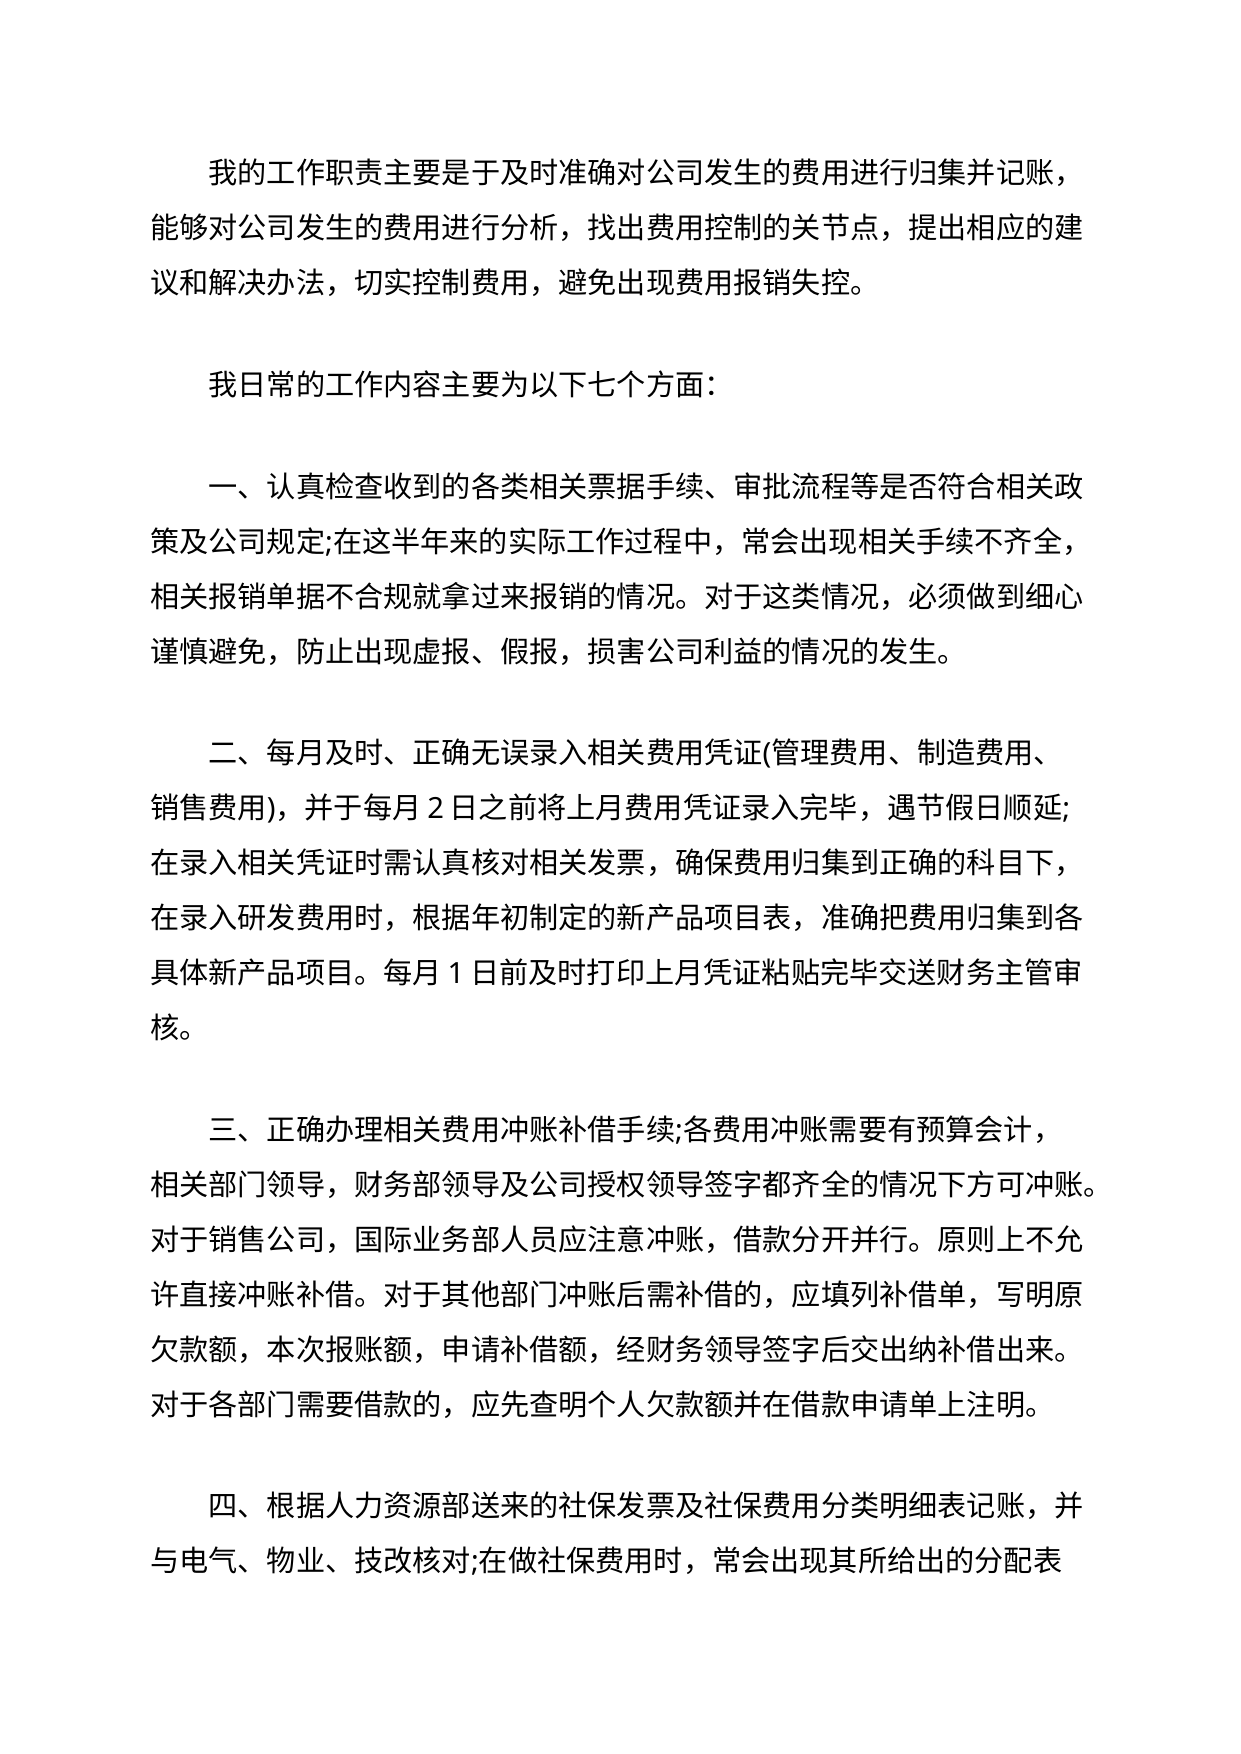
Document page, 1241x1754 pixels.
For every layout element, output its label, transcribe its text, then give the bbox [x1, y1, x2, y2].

text 我日常的工作内容主要为以下七个方面： [150, 362, 1090, 404]
text 二、每月及时、正确无误录入相关费用凭证(管理费用、制造费用、销售费用)，并于每月2日之前将上月费用凭证录入完毕，遇节假日顺延;在录入相关凭证时需认真核对相关发票，确保费用归集到正确的科目下，在录入研发费用时，根据年初制定的新产品项目表，准确把费用归集到各具体新产品项目。每月1日前及时打印上月凭证粘贴完毕交送财务主管审核。 [150, 730, 1090, 1047]
text 三、正确办理相关费用冲账补借手续;各费用冲账需要有预算会计，相关部门领导，财务部领导及公司授权领导签字都齐全的情况下方可冲账。对于销售公司，国际业务部人员应注意冲账，借款分开并行。原则上不允许直接冲账补借。对于其他部门冲账后需补借的，应填列补借单，写明原欠款额，本次报账额，申请补借额，经财务领导签字后交出纳补借出来。对于各部门需要借款的，应先查明个人欠款额并在借款申请单上注明。 [150, 1106, 1090, 1423]
text 我的工作职责主要是于及时准确对公司发生的费用进行归集并记账，能够对公司发生的费用进行分析，找出费用控制的关节点，提出相应的建议和解决办法，切实控制费用，避免出现费用报销失控。 [150, 150, 1090, 302]
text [150, 1483, 1090, 1580]
text 一、认真检查收到的各类相关票据手续、审批流程等是否符合相关政策及公司规定;在这半年来的实际工作过程中，常会出现相关手续不齐全，相关报销单据不合规就拿过来报销的情况。对于这类情况，必须做到细心谨慎避免，防止出现虚报、假报，损害公司利益的情况的发生。 [150, 463, 1090, 670]
